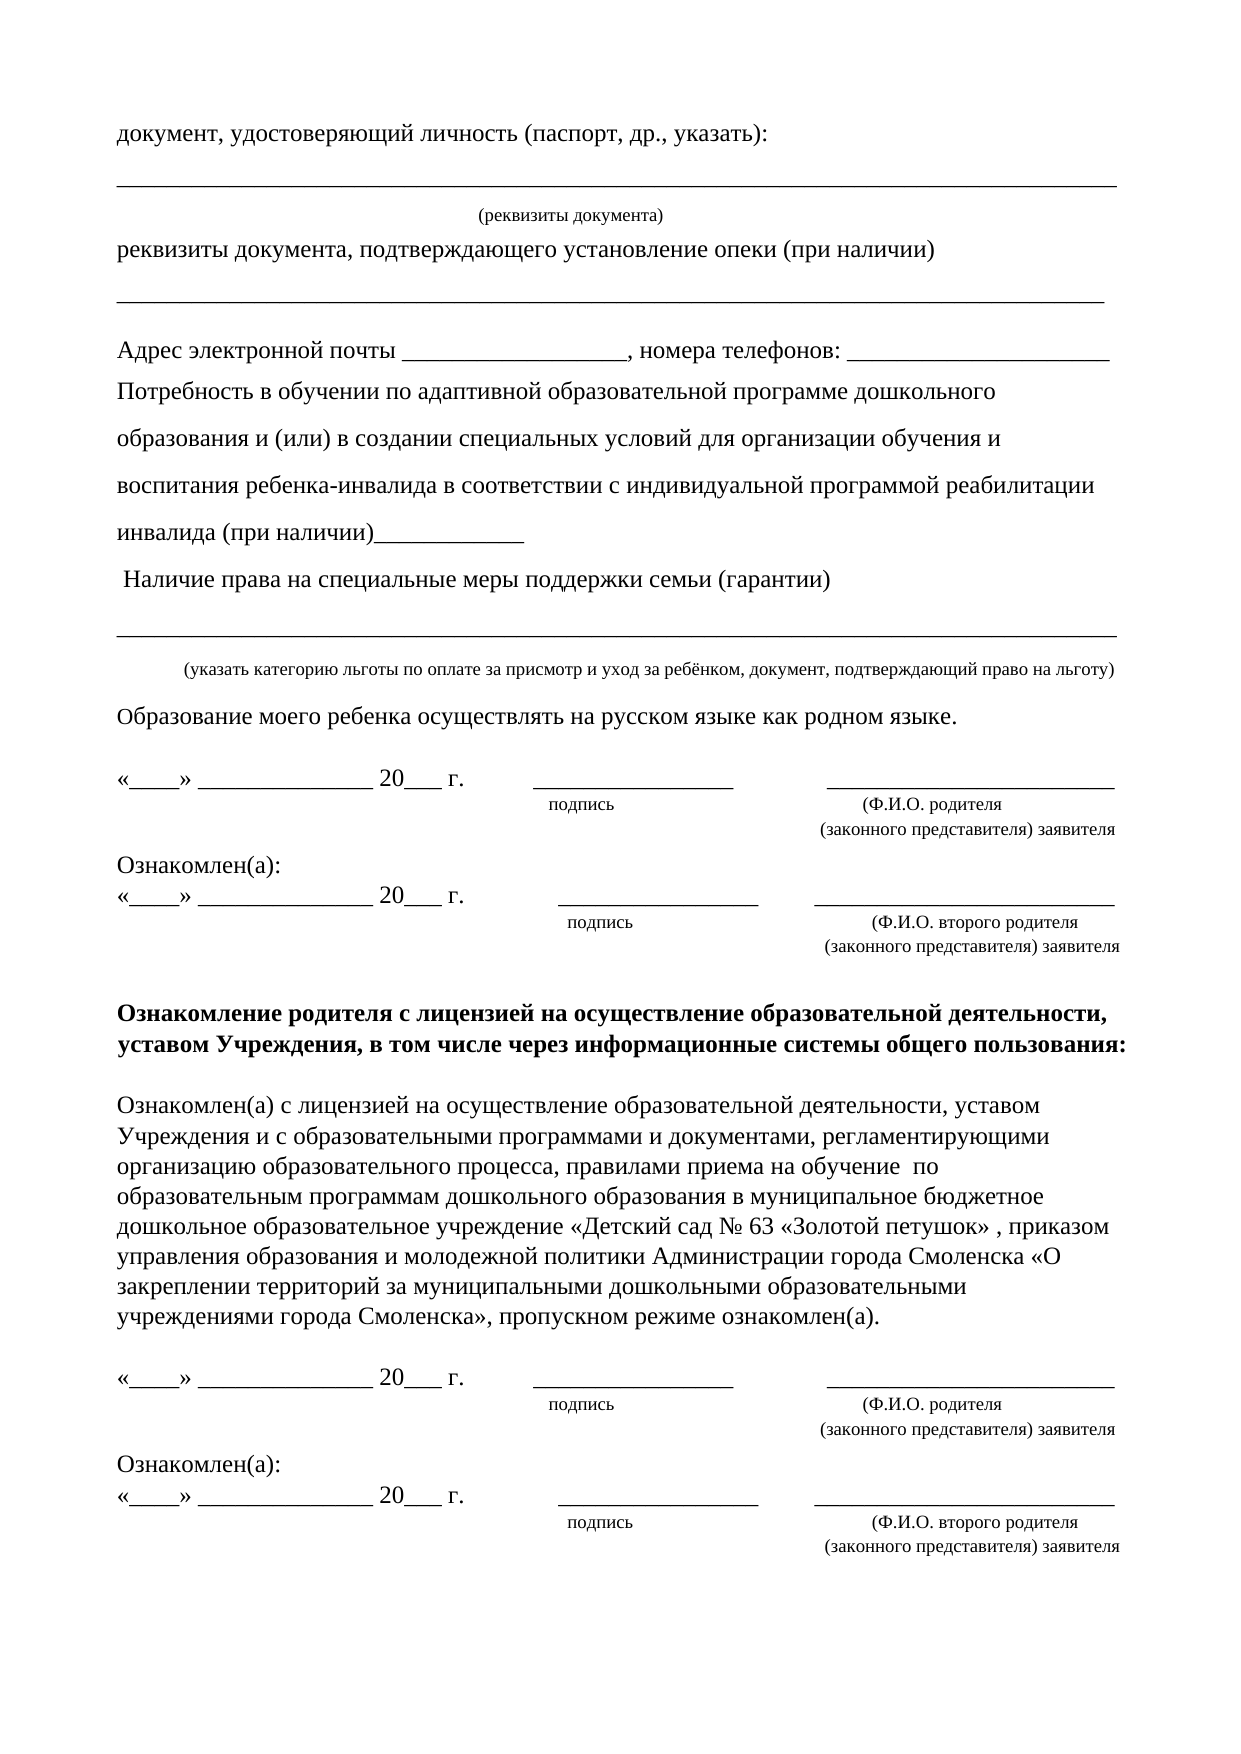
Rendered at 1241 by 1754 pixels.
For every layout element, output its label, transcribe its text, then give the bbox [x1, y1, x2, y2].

text (законного представителя) заявителя [118, 1418, 1167, 1439]
text Адрес электронной почты __________________, номера телефонов: _____________________ [117, 335, 1167, 364]
text Ознакомление родителя с лицензией на осуществление образовательной деятельности, уставом Учреждения, в том числе через информационные системы общего пользования: [117, 998, 1141, 1058]
text Потребность в обучении по адаптивной образовательной программе дошкольного образования и (или) в создании специальных условий для организации обучения и воспитания ребенка-инвалида в соответствии с индивидуальной программой реабилитации инвалида (при наличии)____________ [117, 376, 1117, 546]
text подпись (Ф.И.О. второго родителя [118, 911, 1092, 932]
text подпись (Ф.И.О. второго родителя [118, 1511, 1092, 1532]
text подпись (Ф.И.О. родителя [118, 793, 1167, 815]
text подпись (Ф.И.О. родителя [118, 1393, 1167, 1415]
text (реквизиты документа) [118, 204, 1118, 225]
text «____» ______________ 20___ г. ________________ _______________________ [117, 763, 1117, 791]
text документ, удостоверяющий личность (паспорт, др., указать): ________________________________________________________________________________ [117, 118, 1117, 186]
text «____» ______________ 20___ г. ________________ _______________________ [117, 1362, 1117, 1391]
text (законного представителя) заявителя [118, 818, 1167, 839]
text Ознакомлен(а): [117, 850, 1117, 878]
text (законного представителя) заявителя [118, 1535, 1167, 1557]
text Наличие права на специальные меры поддержки семьи (гарантии) ________________________________________________________________________________ [117, 564, 1181, 640]
text (законного представителя) заявителя [118, 935, 1167, 957]
text (указать категорию льготы по оплате за присмотр и уход за ребёнком, документ, подтверждающий право на льготу) [118, 658, 1118, 680]
text Ознакомлен(а): [117, 1449, 1117, 1478]
text Ознакомлен(а) с лицензией на осуществление образовательной деятельности, уставом Учреждения и с образовательными программами и документами, регламентирующими организацию образовательного процесса, правилами приема на обучение по образовательным программам дошкольного образования в муниципальное бюджетное дошкольное образовательное учреждение «Детский сад № 63 «Золотой петушок» , приказом управления образования и молодежной политики Администрации города Смоленска «О закреплении территорий за муниципальными дошкольными образовательными учреждениями города Смоленска», пропускном режиме ознакомлен(а). [117, 1091, 1117, 1330]
text реквизиты документа, подтверждающего установление опеки (при наличии) _______________________________________________________________________________ [117, 234, 1117, 306]
text «____» ______________ 20___ г. ________________ ________________________ [117, 1480, 1117, 1509]
text «____» ______________ 20___ г. ________________ ________________________ [117, 880, 1117, 909]
text Образование моего ребенка осуществлять на русском языке как родном языке. [117, 701, 1117, 730]
